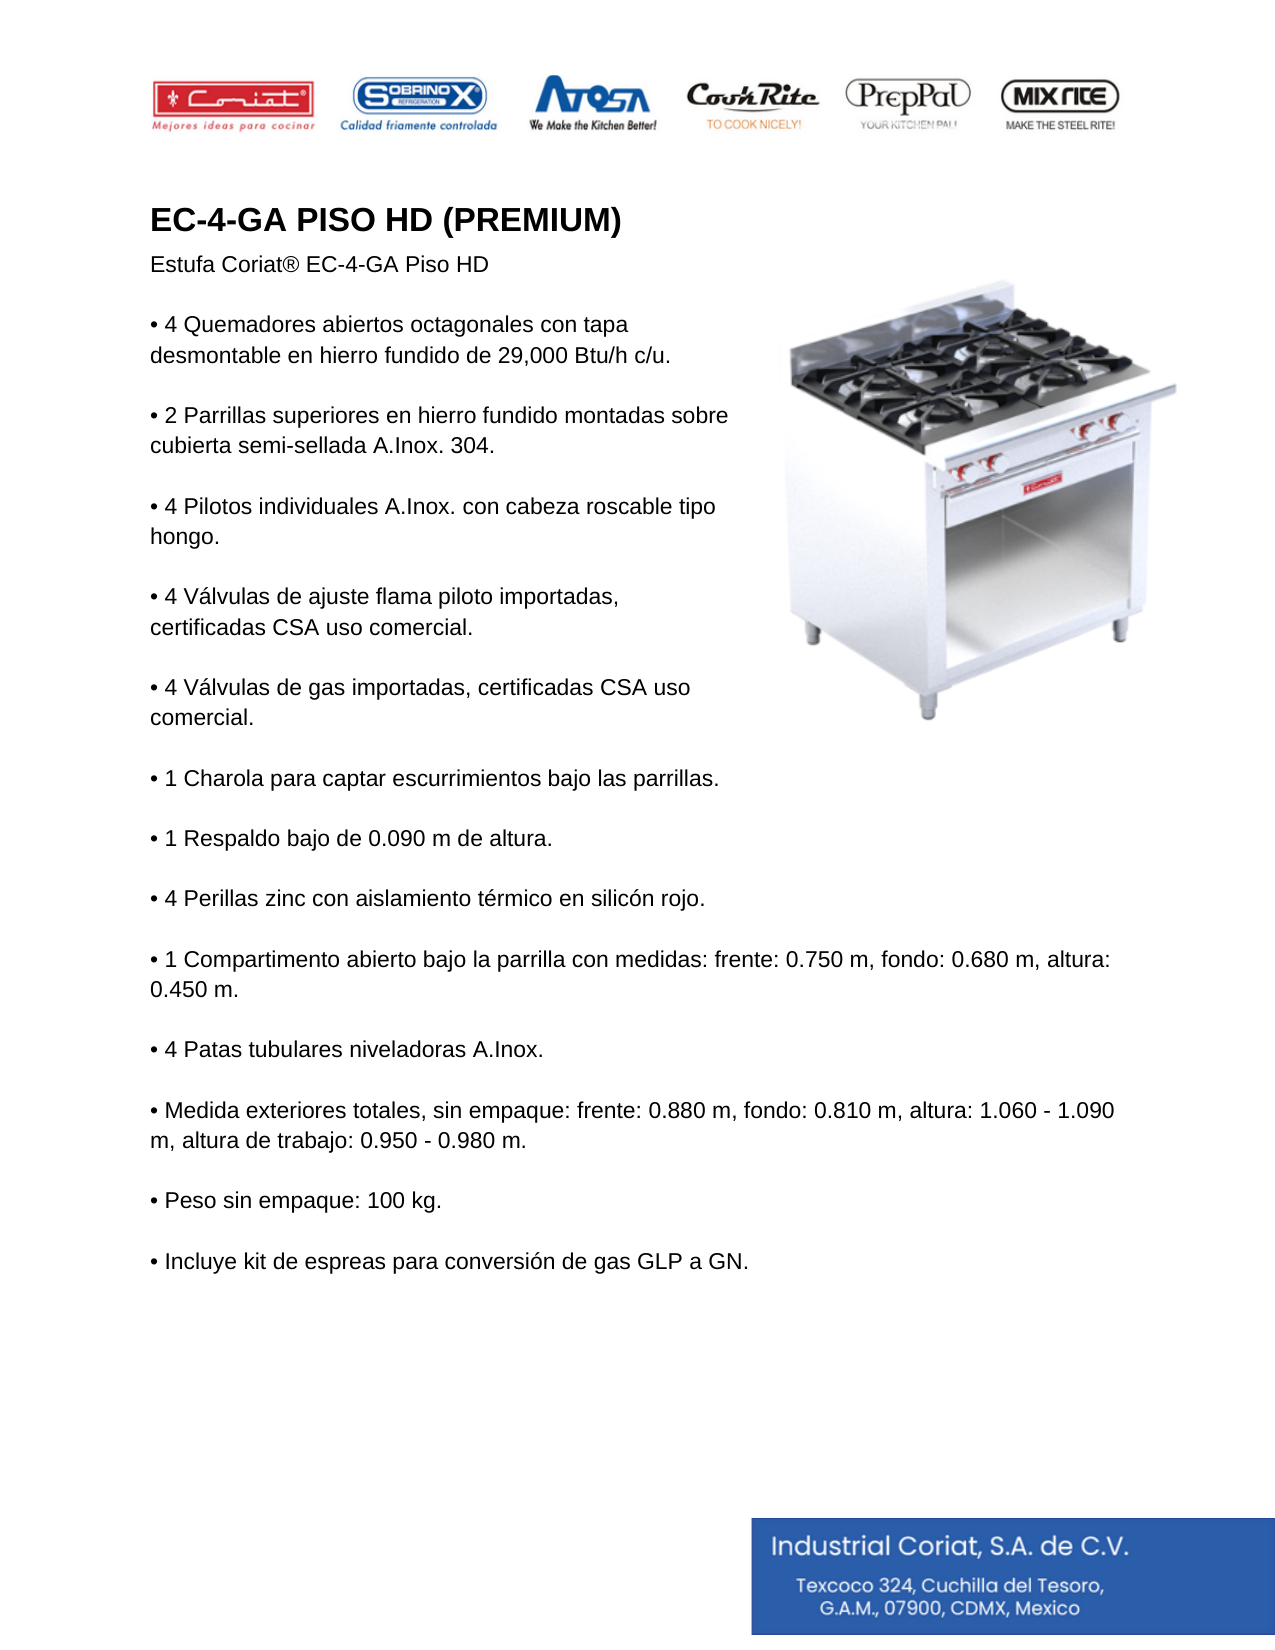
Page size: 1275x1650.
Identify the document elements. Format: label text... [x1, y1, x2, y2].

picture [751, 268, 1184, 729]
text • Incluye kit de espreas para conversión de gas GLP a GN. [150, 1248, 1125, 1274]
picture [150, 75, 1125, 140]
text • 4 Pilotos individuales A.Inox. con cabeza roscable tipo hongo. [150, 493, 751, 549]
text • Peso sin empaque: 100 kg. [150, 1187, 1125, 1214]
text • 4 Válvulas de ajuste flama piloto importadas, certificadas CSA uso comercial. [150, 583, 751, 640]
text • Medida exteriores totales, sin empaque: frente: 0.880 m, fondo: 0.810 m, altura: 1.060 - 1.090 m, altura de trabajo: 0.950 - 0.980 m. [150, 1097, 1125, 1153]
subtitle EC-4-GA PISO HD (PREMIUM) [150, 200, 1125, 238]
text • 4 Patas tubulares niveladoras A.Inox. [150, 1036, 1125, 1063]
picture [751, 1518, 1275, 1635]
text Estufa Coriat® EC-4-GA Piso HD [150, 251, 1125, 277]
text • 4 Quemadores abiertos octagonales con tapa desmontable en hierro fundido de 29,000 Btu/h c/u. [150, 311, 751, 368]
text • 1 Respaldo bajo de 0.090 m de altura. [150, 825, 1125, 851]
text • 4 Perillas zinc con aislamiento térmico en silicón rojo. [150, 885, 1125, 912]
text • 1 Charola para captar escurrimientos bajo las parrillas. [150, 764, 1125, 791]
text • 1 Compartimento abierto bajo la parrilla con medidas: frente: 0.750 m, fondo: 0.680 m, altura: 0.450 m. [150, 946, 1125, 1002]
text • 2 Parrillas superiores en hierro fundido montadas sobre cubierta semi-sellada A.Inox. 304. [150, 402, 751, 458]
text • 4 Válvulas de gas importadas, certificadas CSA uso comercial. [150, 674, 1125, 730]
